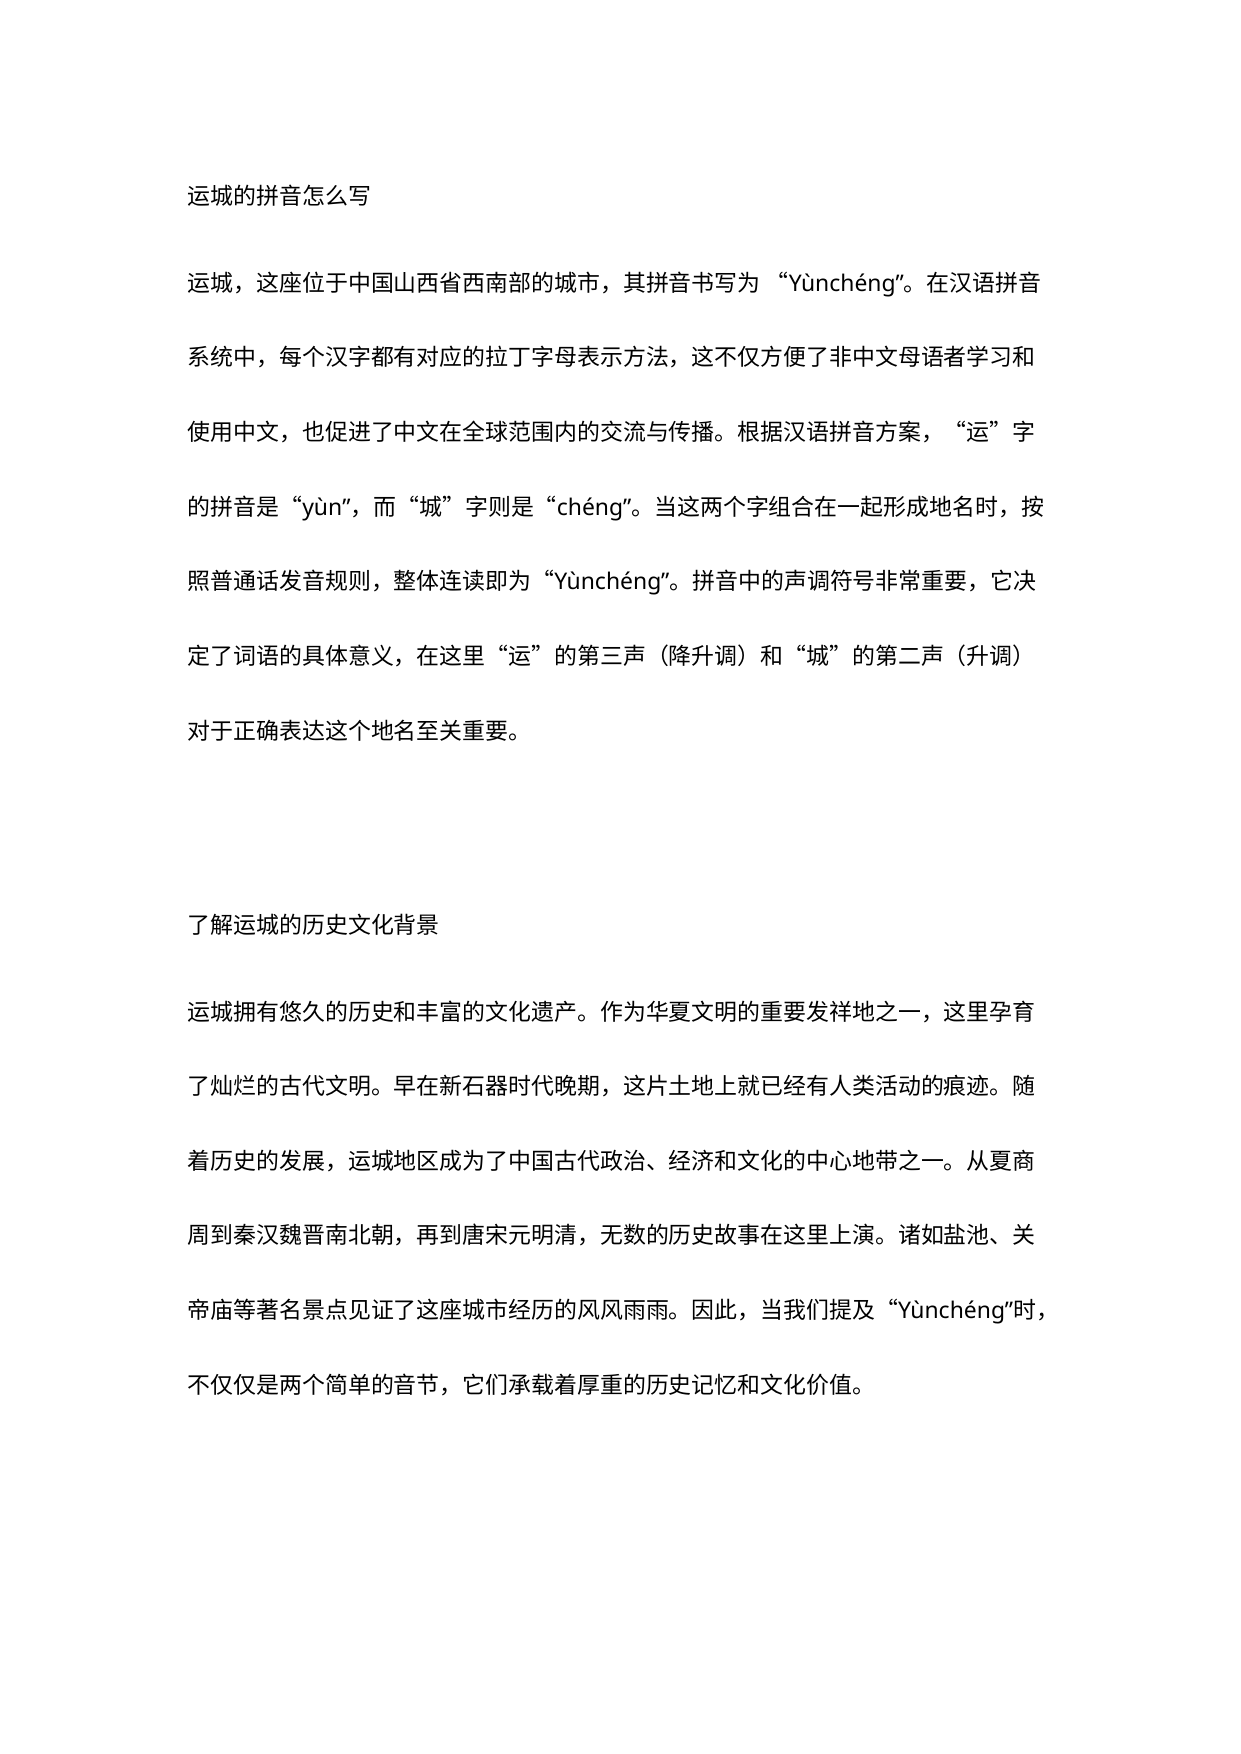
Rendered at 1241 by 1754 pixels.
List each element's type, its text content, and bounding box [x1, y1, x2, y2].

text 运城的拼音怎么写 [187, 162, 1053, 227]
text 运城，这座位于中国山西省西南部的城市，其拼音书写为 “Yùnchéng”。在汉语拼音系统中，每个汉字都有对应的拉丁字母表示方法，这不仅方便了非中文母语者学习和使用中文，也促进了中文在全球范围内的交流与传播。根据汉语拼音方案，“运”字的拼音是“yùn”，而“城”字则是“chéng”。当这两个字组合在一起形成地名时，按照普通话发音规则，整体连读即为“Yùnchéng”。拼音中的声调符号非常重要，它决定了词语的具体意义，在这里“运”的第三声（降升调）和“城”的第二声（升调）对于正确表达这个地名至关重要。 [187, 248, 1053, 762]
text 运城拥有悠久的历史和丰富的文化遗产。作为华夏文明的重要发祥地之一，这里孕育了灿烂的古代文明。早在新石器时代晚期，这片土地上就已经有人类活动的痕迹。随着历史的发展，运城地区成为了中国古代政治、经济和文化的中心地带之一。从夏商周到秦汉魏晋南北朝，再到唐宋元明清，无数的历史故事在这里上演。诸如盐池、关帝庙等著名景点见证了这座城市经历的风风雨雨。因此，当我们提及“Yùnchéng”时，不仅仅是两个简单的音节，它们承载着厚重的历史记忆和文化价值。 [187, 977, 1053, 1416]
text 了解运城的历史文化背景 [187, 891, 1053, 956]
